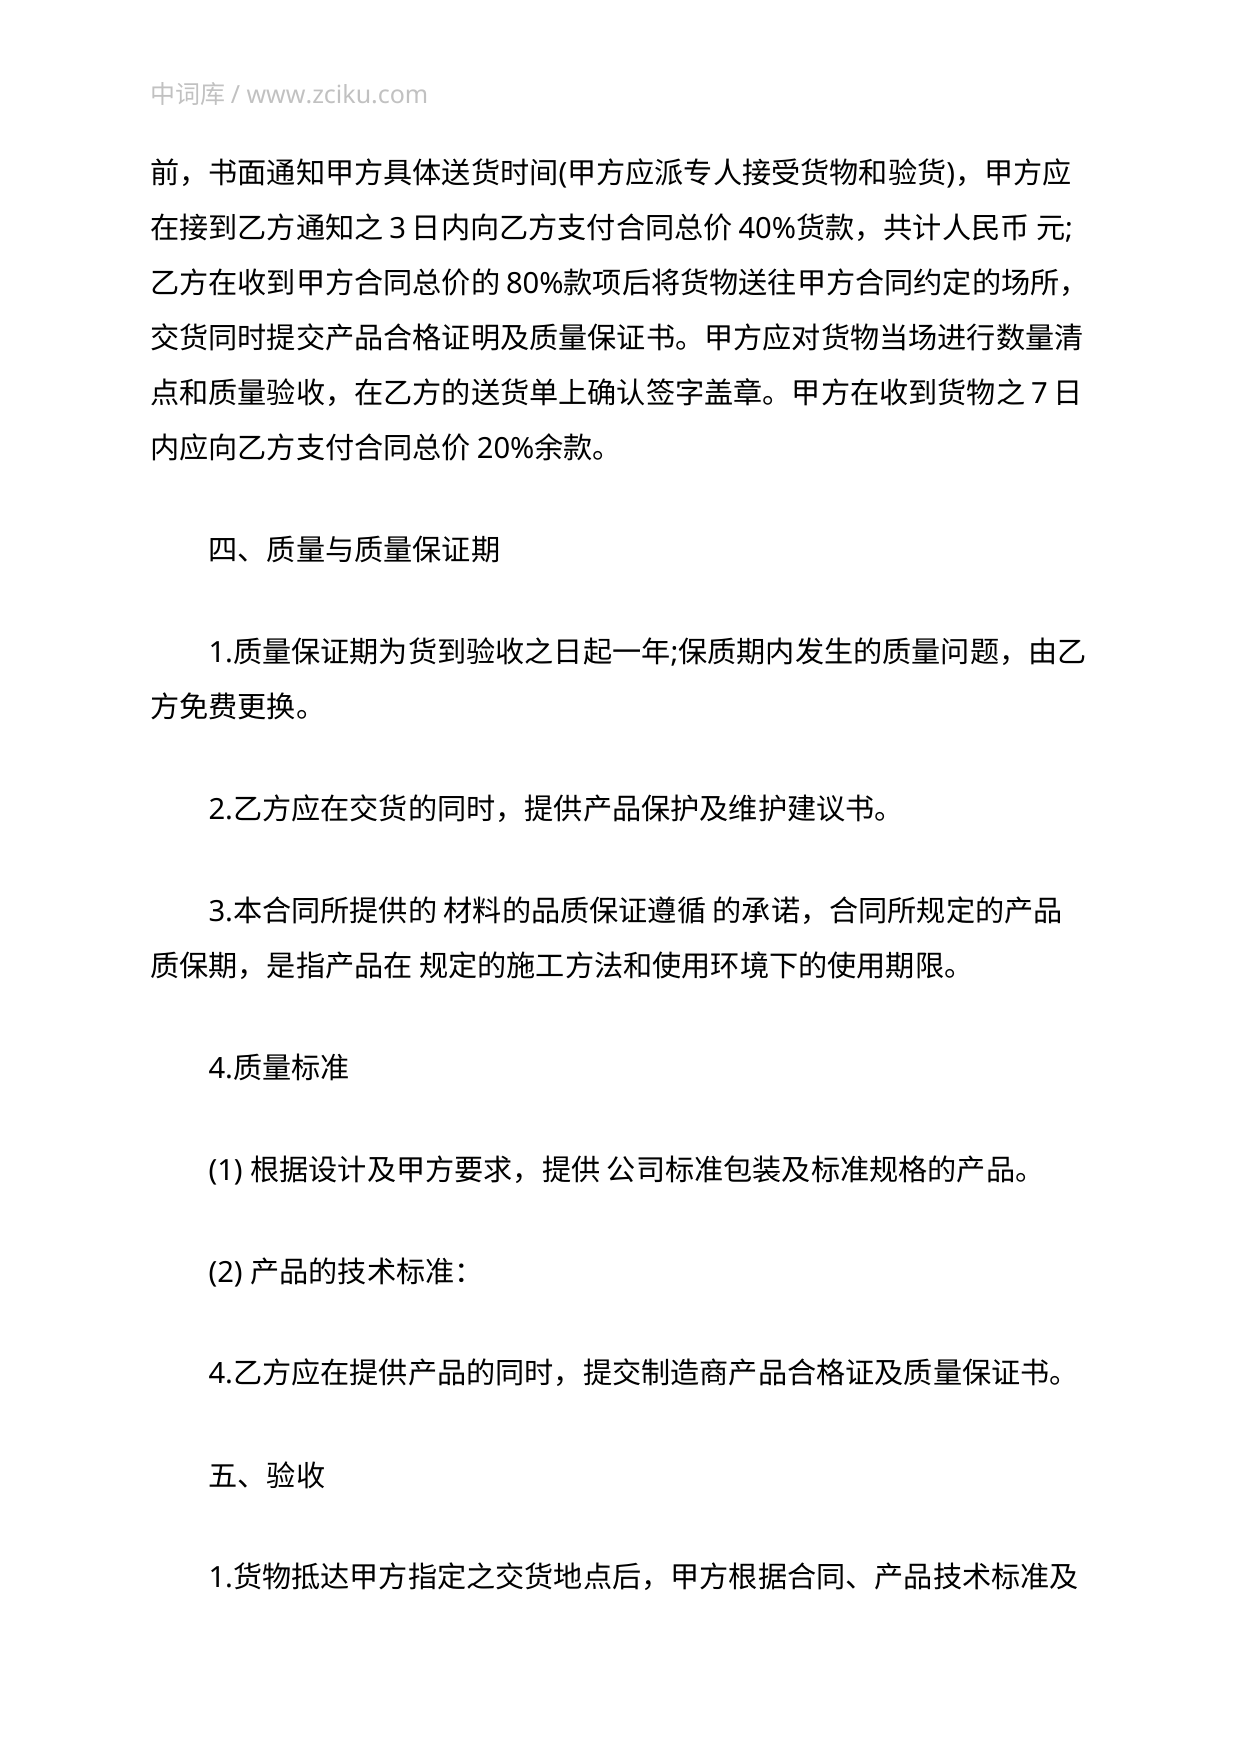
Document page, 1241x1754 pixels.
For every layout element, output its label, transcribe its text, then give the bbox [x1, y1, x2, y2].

text 3.本合同所提供的 材料的品质保证遵循 的承诺，合同所规定的产品质保期，是指产品在 规定的施工方法和使用环境下的使用期限。 [150, 887, 1090, 985]
text 4.乙方应在提供产品的同时，提交制造商产品合格证及质量保证书。 [150, 1350, 1090, 1392]
text (2) 产品的技术标准： [150, 1248, 1090, 1291]
text 四、质量与质量保证期 [150, 527, 1090, 569]
text 1.质量保证期为货到验收之日起一年;保质期内发生的质量问题，由乙方免费更换。 [150, 629, 1090, 726]
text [150, 1554, 1090, 1596]
text (1) 根据设计及甲方要求，提供 公司标准包装及标准规格的产品。 [150, 1146, 1090, 1188]
text 五、验收 [150, 1452, 1090, 1494]
text 2.乙方应在交货的同时，提供产品保护及维护建议书。 [150, 785, 1090, 828]
text 4.质量标准 [150, 1044, 1090, 1087]
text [150, 150, 1090, 467]
